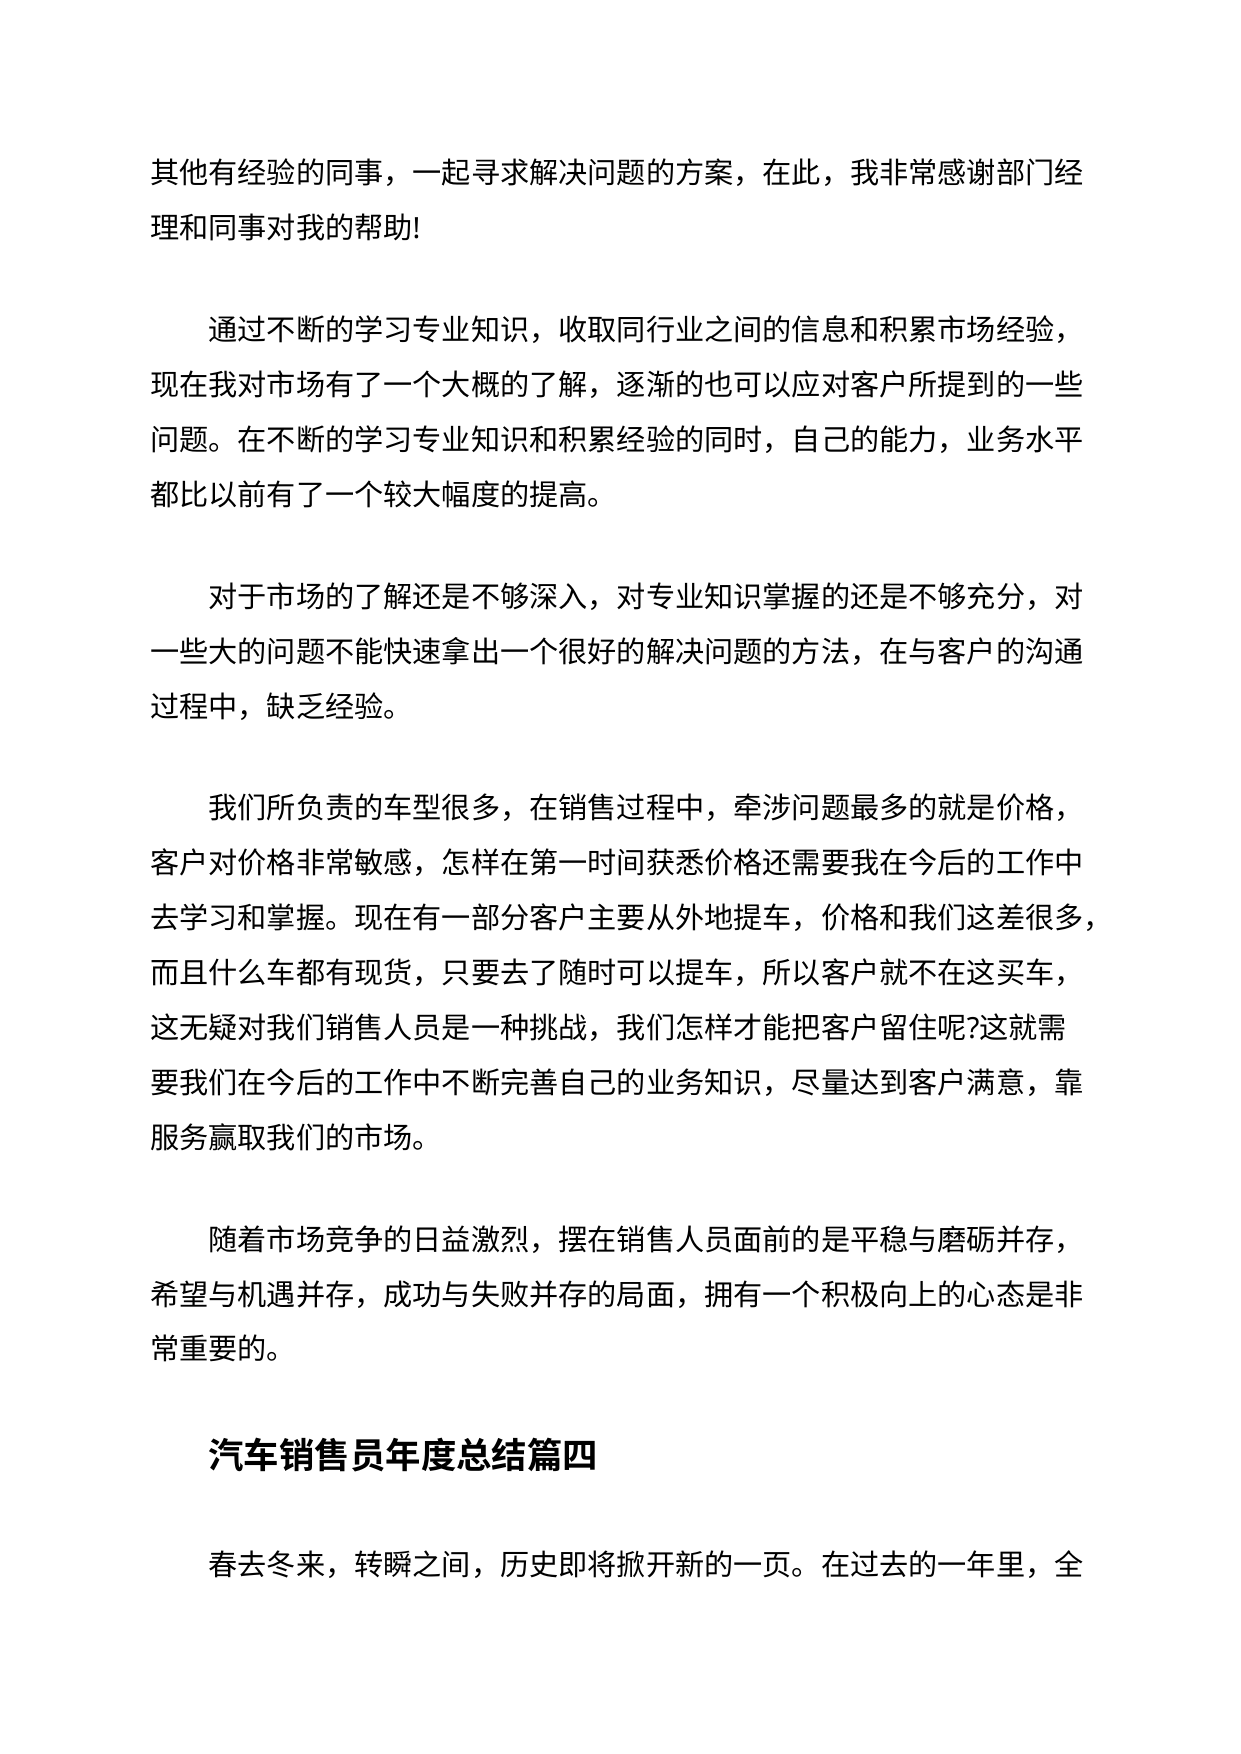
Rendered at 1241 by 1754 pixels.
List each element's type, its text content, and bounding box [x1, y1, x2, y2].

text 我们所负责的车型很多，在销售过程中，牵涉问题最多的就是价格，客户对价格非常敏感，怎样在第一时间获悉价格还需要我在今后的工作中去学习和掌握。现在有一部分客户主要从外地提车，价格和我们这差很多，而且什么车都有现货，只要去了随时可以提车，所以客户就不在这买车，这无疑对我们销售人员是一种挑战，我们怎样才能把客户留住呢?这就需要我们在今后的工作中不断完善自己的业务知识，尽量达到客户满意，靠服务赢取我们的市场。 [150, 785, 1090, 1157]
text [150, 150, 1090, 247]
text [150, 1541, 1090, 1583]
text 通过不断的学习专业知识，收取同行业之间的信息和积累市场经验，现在我对市场有了一个大概的了解，逐渐的也可以应对客户所提到的一些问题。在不断的学习专业知识和积累经验的同时，自己的能力，业务水平都比以前有了一个较大幅度的提高。 [150, 307, 1090, 514]
text 汽车销售员年度总结篇四 [150, 1428, 1090, 1479]
text 对于市场的了解还是不够深入，对专业知识掌握的还是不够充分，对一些大的问题不能快速拿出一个很好的解决问题的方法，在与客户的沟通过程中，缺乏经验。 [150, 573, 1090, 725]
text 随着市场竞争的日益激烈，摆在销售人员面前的是平稳与磨砺并存，希望与机遇并存，成功与失败并存的局面，拥有一个积极向上的心态是非常重要的。 [150, 1216, 1090, 1368]
